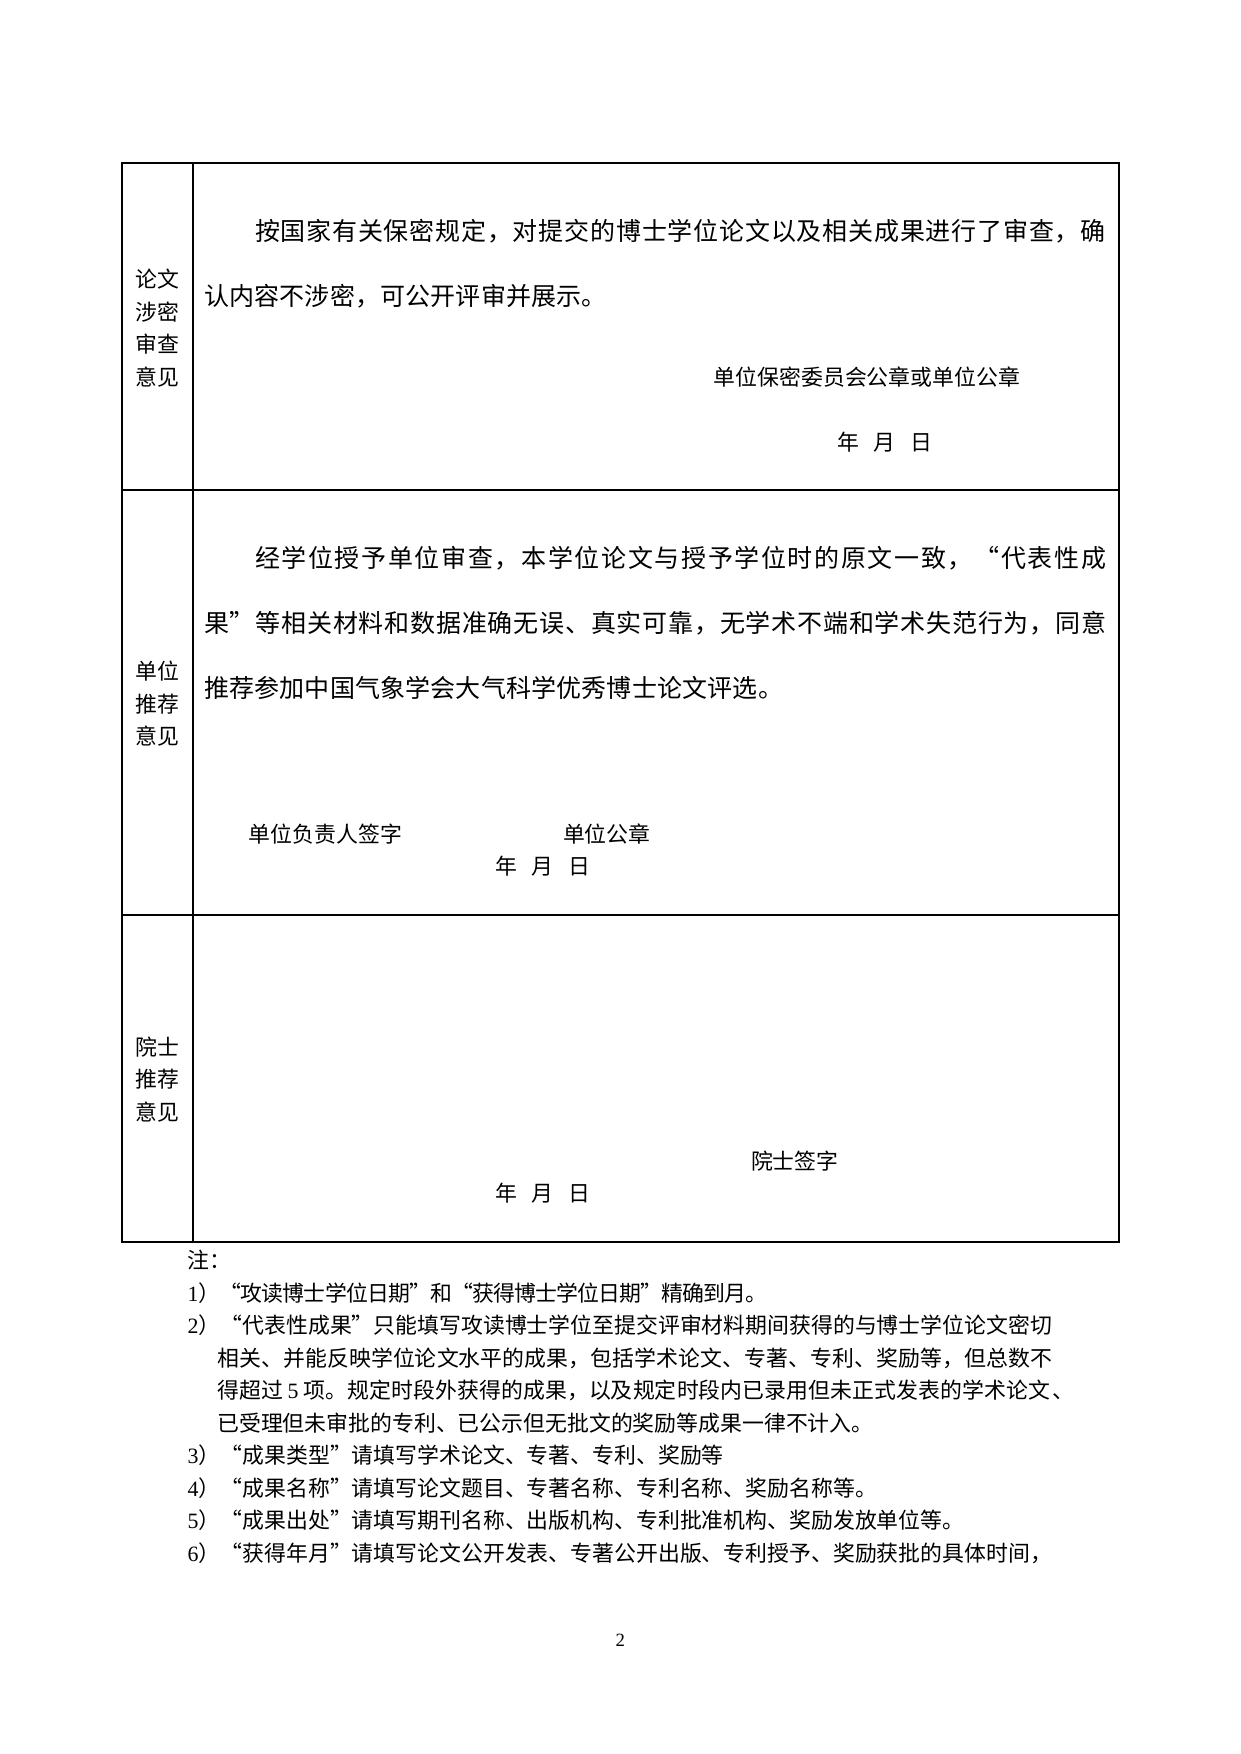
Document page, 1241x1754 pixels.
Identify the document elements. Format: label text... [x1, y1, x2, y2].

table_cell 按国家有关保密规定，对提交的博士学位论文以及相关成果进行了审查，确认内容不涉密，可公开评审并展示。 单位保密委员会公章或单位公章 年 月 日 [194, 164, 1118, 489]
table_cell 院士推荐意见 [123, 916, 192, 1241]
text 3）“成果类型”请填写学术论文、专著、专利、奖励等 [187, 1438, 1053, 1470]
table_cell 论文涉密审查意见 [123, 164, 192, 489]
text 5）“成果出处”请填写期刊名称、出版机构、专利批准机构、奖励发放单位等。 [187, 1503, 1053, 1535]
text 2）“代表性成果”只能填写攻读博士学位至提交评审材料期间获得的与博士学位论文密切相关、并能反映学位论文水平的成果，包括学术论文、专著、专利、奖励等，但总数不得超过5项。规定时段外获得的成果，以及规定时段内已录用但未正式发表的学术论文、已受理但未审批的专利、已公示但无批文的奖励等成果一律不计入。 [187, 1308, 1053, 1438]
table_cell 院士签字 年 月 日 [194, 916, 1118, 1241]
table_cell 经学位授予单位审查，本学位论文与授予学位时的原文一致，“代表性成果”等相关材料和数据准确无误、真实可靠，无学术不端和学术失范行为，同意推荐参加中国气象学会大气科学优秀博士论文评选。 单位负责人签字 单位公章 年 月 日 [194, 491, 1118, 914]
text 1）“攻读博士学位日期”和“获得博士学位日期”精确到月。 [187, 1275, 1053, 1308]
table_cell 单位推荐意见 [123, 491, 192, 914]
text 4）“成果名称”请填写论文题目、专著名称、专利名称、奖励名称等。 [187, 1470, 1053, 1503]
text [187, 1535, 1053, 1568]
text 注： [187, 1243, 1053, 1275]
